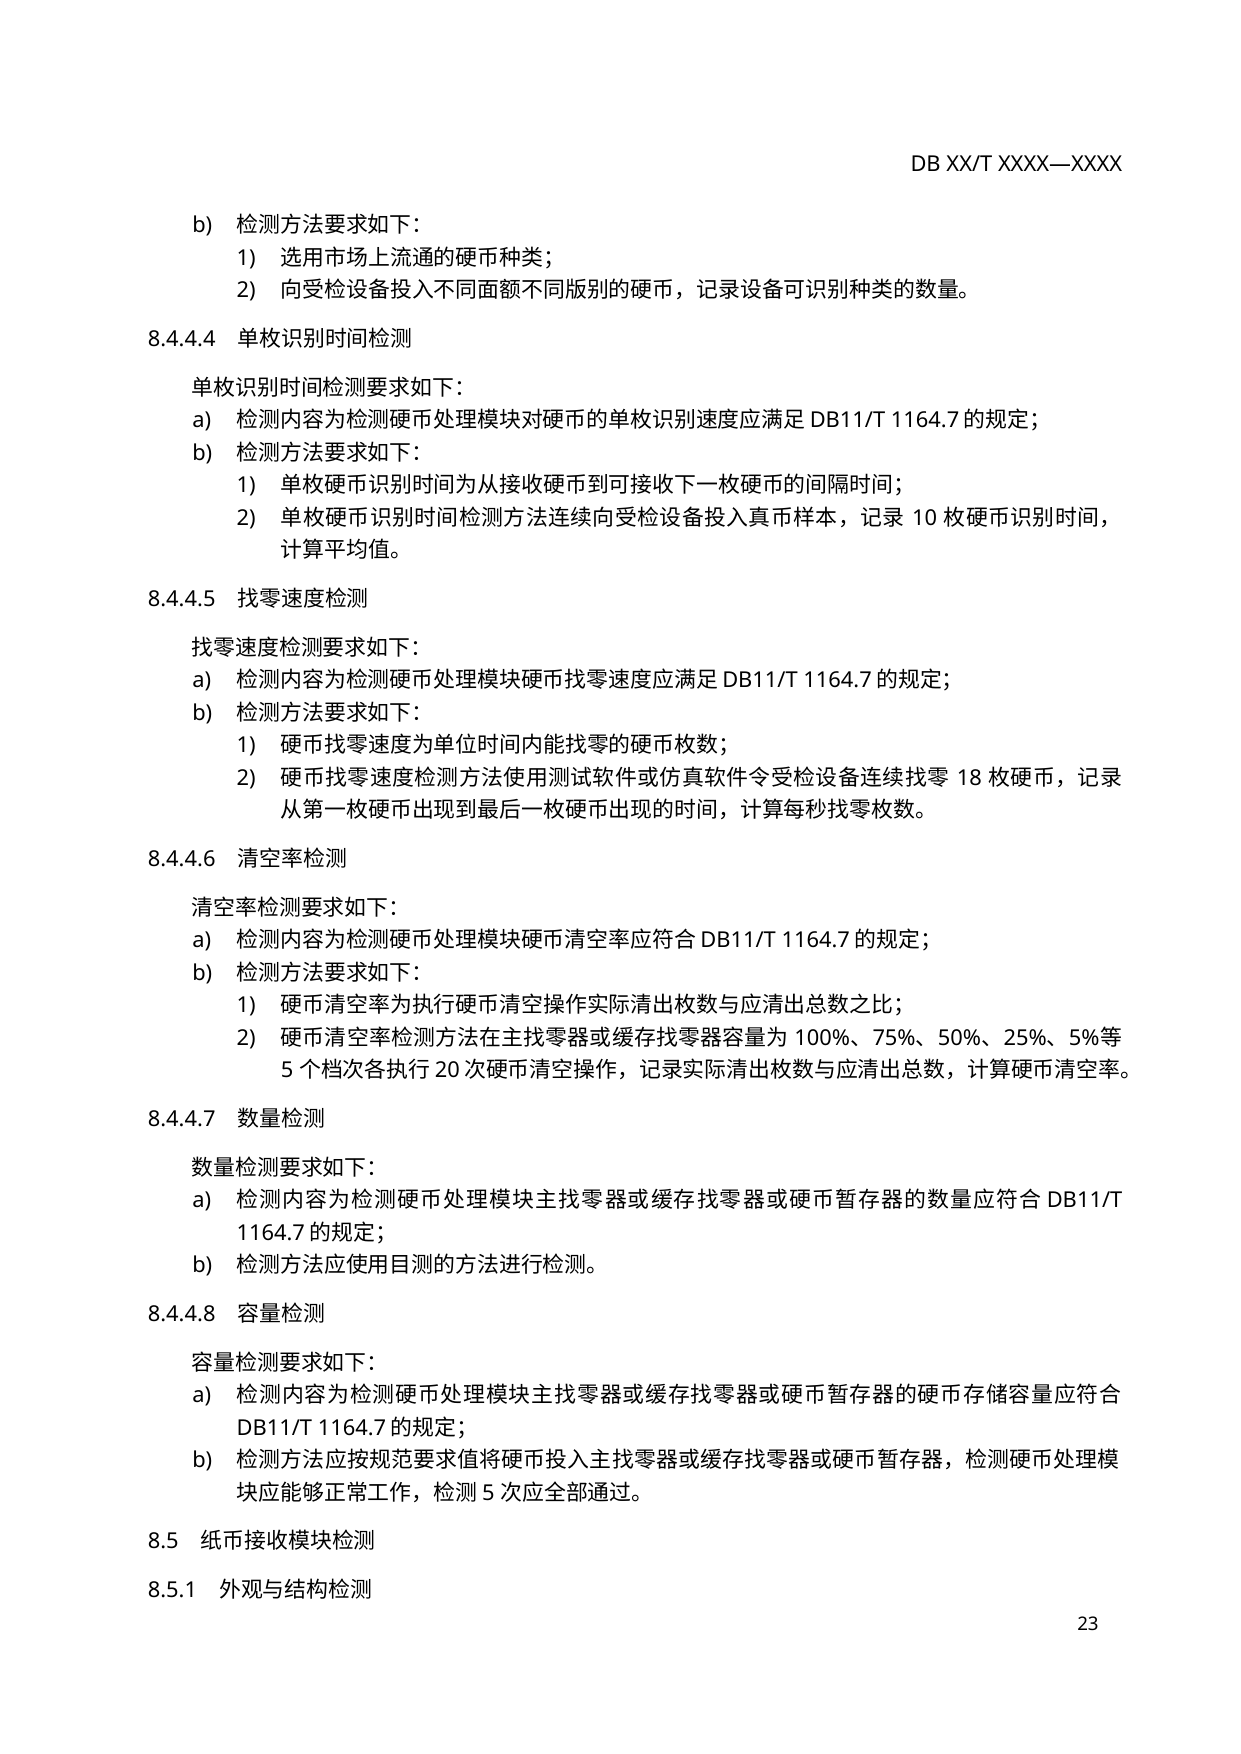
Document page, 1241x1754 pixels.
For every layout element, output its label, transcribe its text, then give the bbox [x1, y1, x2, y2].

text 找零速度检测要求如下： [148, 629, 1122, 662]
text 清空率检测要求如下： [148, 889, 1122, 922]
text 硬币清空率检测方法在主找零器或缓存找零器容量为100%、75%、50%、25%、5%等5 个档次各执行20次硬币清空操作，记录实际清出枚数与应清出总数，计算硬币清空率。 [236, 1019, 1122, 1084]
text 检测方法要求如下： [192, 694, 1122, 727]
list 检测内容为检测硬币处理模块主找零器或缓存找零器或硬币暂存器的数量应符合DB11/T 1164.7的规定； [192, 1182, 1122, 1247]
text 找零速度检测 [148, 581, 1122, 613]
list 单枚硬币识别时间为从接收硬币到可接收下一枚硬币的间隔时间； [236, 467, 1122, 499]
list 检测内容为检测硬币处理模块硬币清空率应符合DB11/T 1164.7的规定； [192, 922, 1122, 954]
text 单枚硬币识别时间检测方法连续向受检设备投入真币样本，记录10 枚硬币识别时间，计算平均值。 [236, 499, 1122, 564]
list 硬币清空率为执行硬币清空操作实际清出枚数与应清出总数之比； [236, 987, 1122, 1019]
text 外观与结构检测 [148, 1572, 1122, 1604]
text 单枚识别时间检测 [148, 321, 1122, 353]
list 检测内容为检测硬币处理模块主找零器或缓存找零器或硬币暂存器的硬币存储容量应符合DB11/T 1164.7的规定； [192, 1377, 1122, 1442]
text 纸币接收模块检测 [148, 1523, 1122, 1556]
text 数量检测要求如下： [148, 1149, 1122, 1182]
text 单枚识别时间检测要求如下： [148, 369, 1122, 402]
list 检测内容为检测硬币处理模块对硬币的单枚识别速度应满足DB11/T 1164.7的规定； [192, 402, 1122, 434]
text 检测方法要求如下： [192, 434, 1122, 467]
text 硬币找零速度检测方法使用测试软件或仿真软件令受检设备连续找零18 枚硬币，记录从第一枚硬币出现到最后一枚硬币出现的时间，计算每秒找零枚数。 [236, 759, 1122, 824]
text 检测方法应按规范要求值将硬币投入主找零器或缓存找零器或硬币暂存器，检测硬币处理模块应能够正常工作，检测 5 次应全部通过。 [192, 1442, 1122, 1507]
list 选用市场上流通的硬币种类； [236, 239, 1122, 272]
text 数量检测 [148, 1101, 1122, 1133]
text 向受检设备投入不同面额不同版别的硬币，记录设备可识别种类的数量。 [236, 272, 1122, 304]
text 检测方法要求如下： [192, 207, 1122, 239]
text 检测方法要求如下： [192, 954, 1122, 987]
text 清空率检测 [148, 841, 1122, 873]
text 容量检测 [148, 1296, 1122, 1328]
list 检测内容为检测硬币处理模块硬币找零速度应满足DB11/T 1164.7的规定； [192, 662, 1122, 694]
text 容量检测要求如下： [148, 1344, 1122, 1377]
text 检测方法应使用目测的方法进行检测。 [192, 1247, 1122, 1279]
list 硬币找零速度为单位时间内能找零的硬币枚数； [236, 727, 1122, 759]
